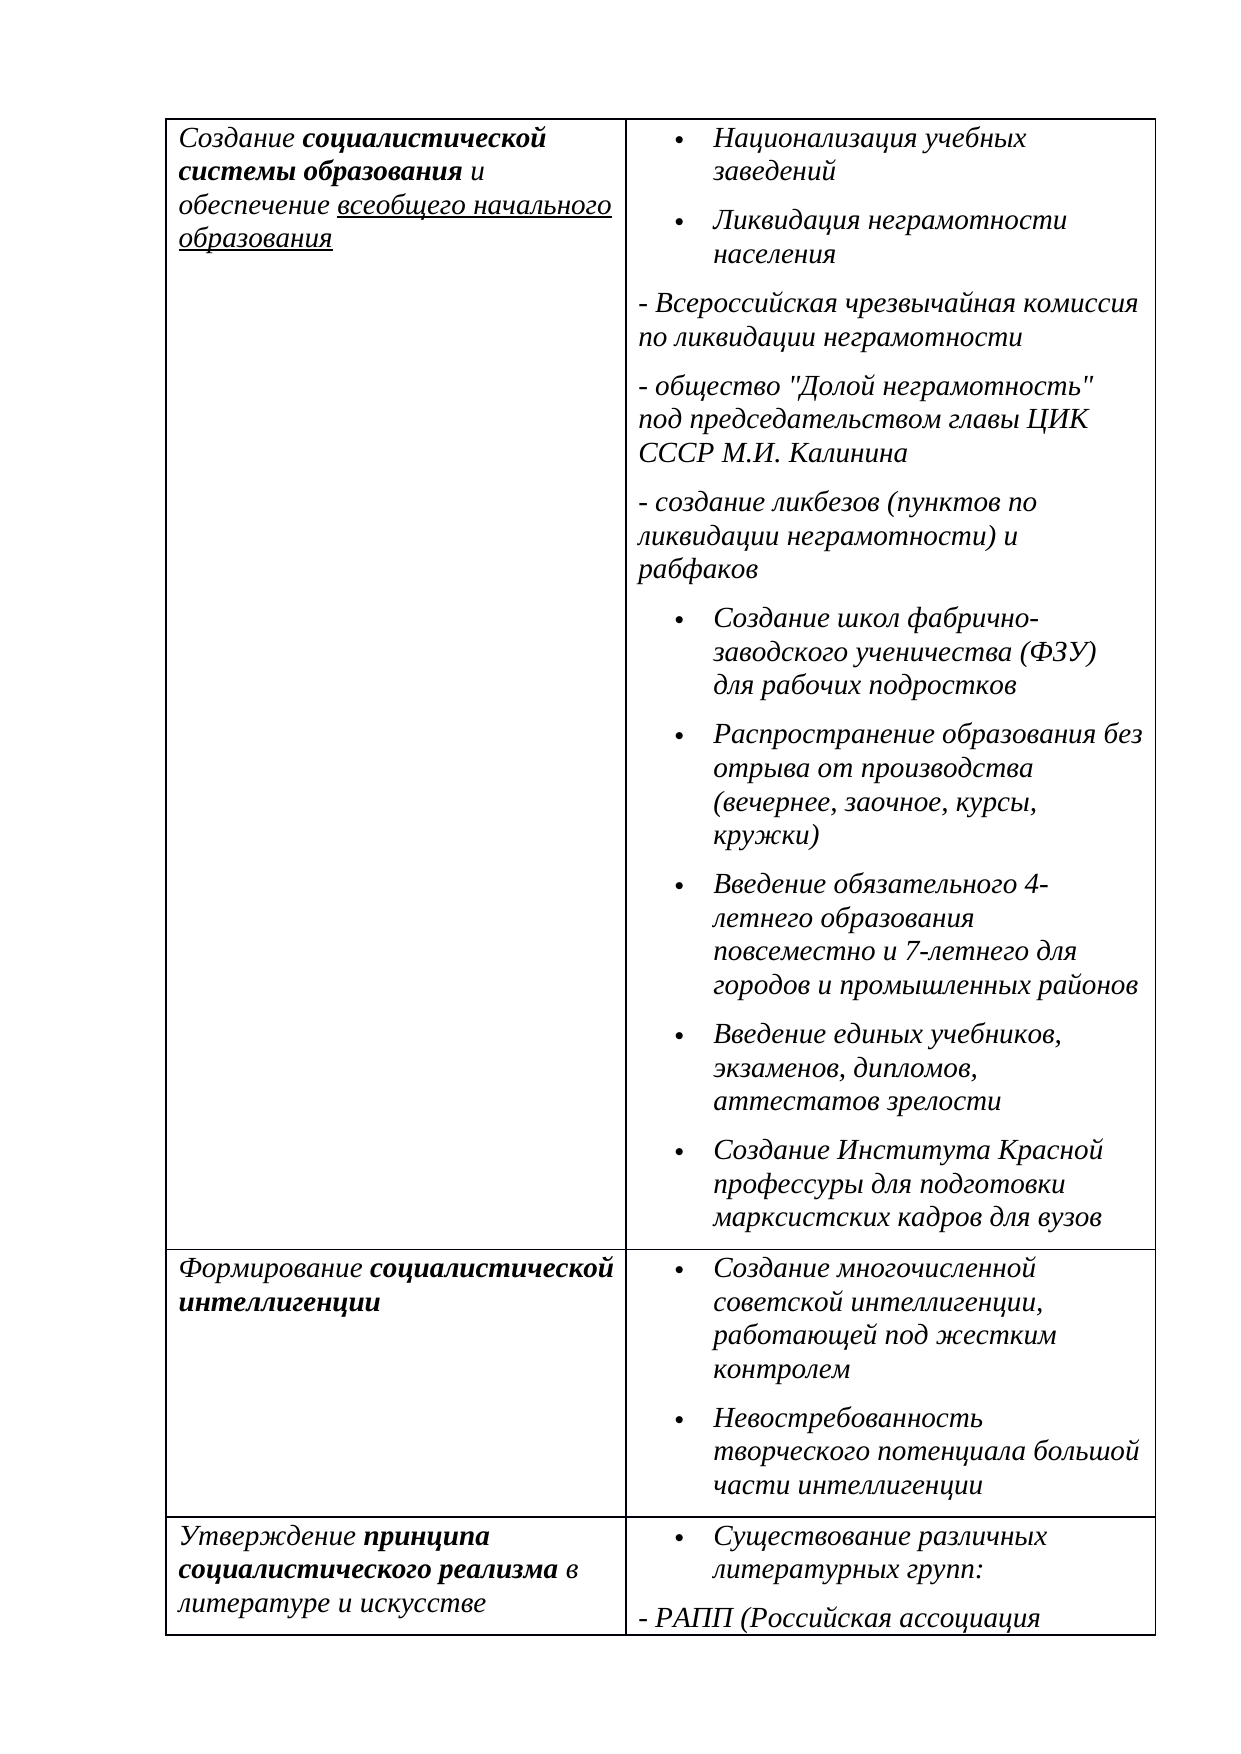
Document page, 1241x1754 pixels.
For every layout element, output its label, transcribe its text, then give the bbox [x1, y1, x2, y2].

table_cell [167, 1518, 625, 1634]
table_cell Национализация учебных заведений Ликвидация неграмотности населения - Всероссийская чрезвычайная комиссия по ликвидации неграмотности - общество "Долой неграмотность" под председательством главы ЦИК СССР М.И. Калинина - создание ликбезов (пунктов по ликвидации неграмотности) и рабфаков Создание школ фабрично-заводского ученичества (ФЗУ) для рабочих подростков Распространение образования без отрыва от производства (вечернее, заочное, курсы, кружки) Введение обязательного 4-летнего образования повсеместно и 7-летнего для городов и промышленных районов Введение единых учебников, экзаменов, дипломов, аттестатов зрелости Создание Института Красной профессуры для подготовки марксистских кадров для вузов [627, 120, 1155, 1249]
table_cell Создание социалистической системы образования и обеспечение всеобщего начального образования [167, 120, 625, 1249]
table_cell Создание многочисленной советской интеллигенции, работающей под жестким контролем Невостребованность творческого потенциала большой части интеллигенции [627, 1250, 1155, 1516]
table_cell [627, 1518, 1155, 1634]
table_cell Формирование социалистической интеллигенции [167, 1250, 625, 1516]
